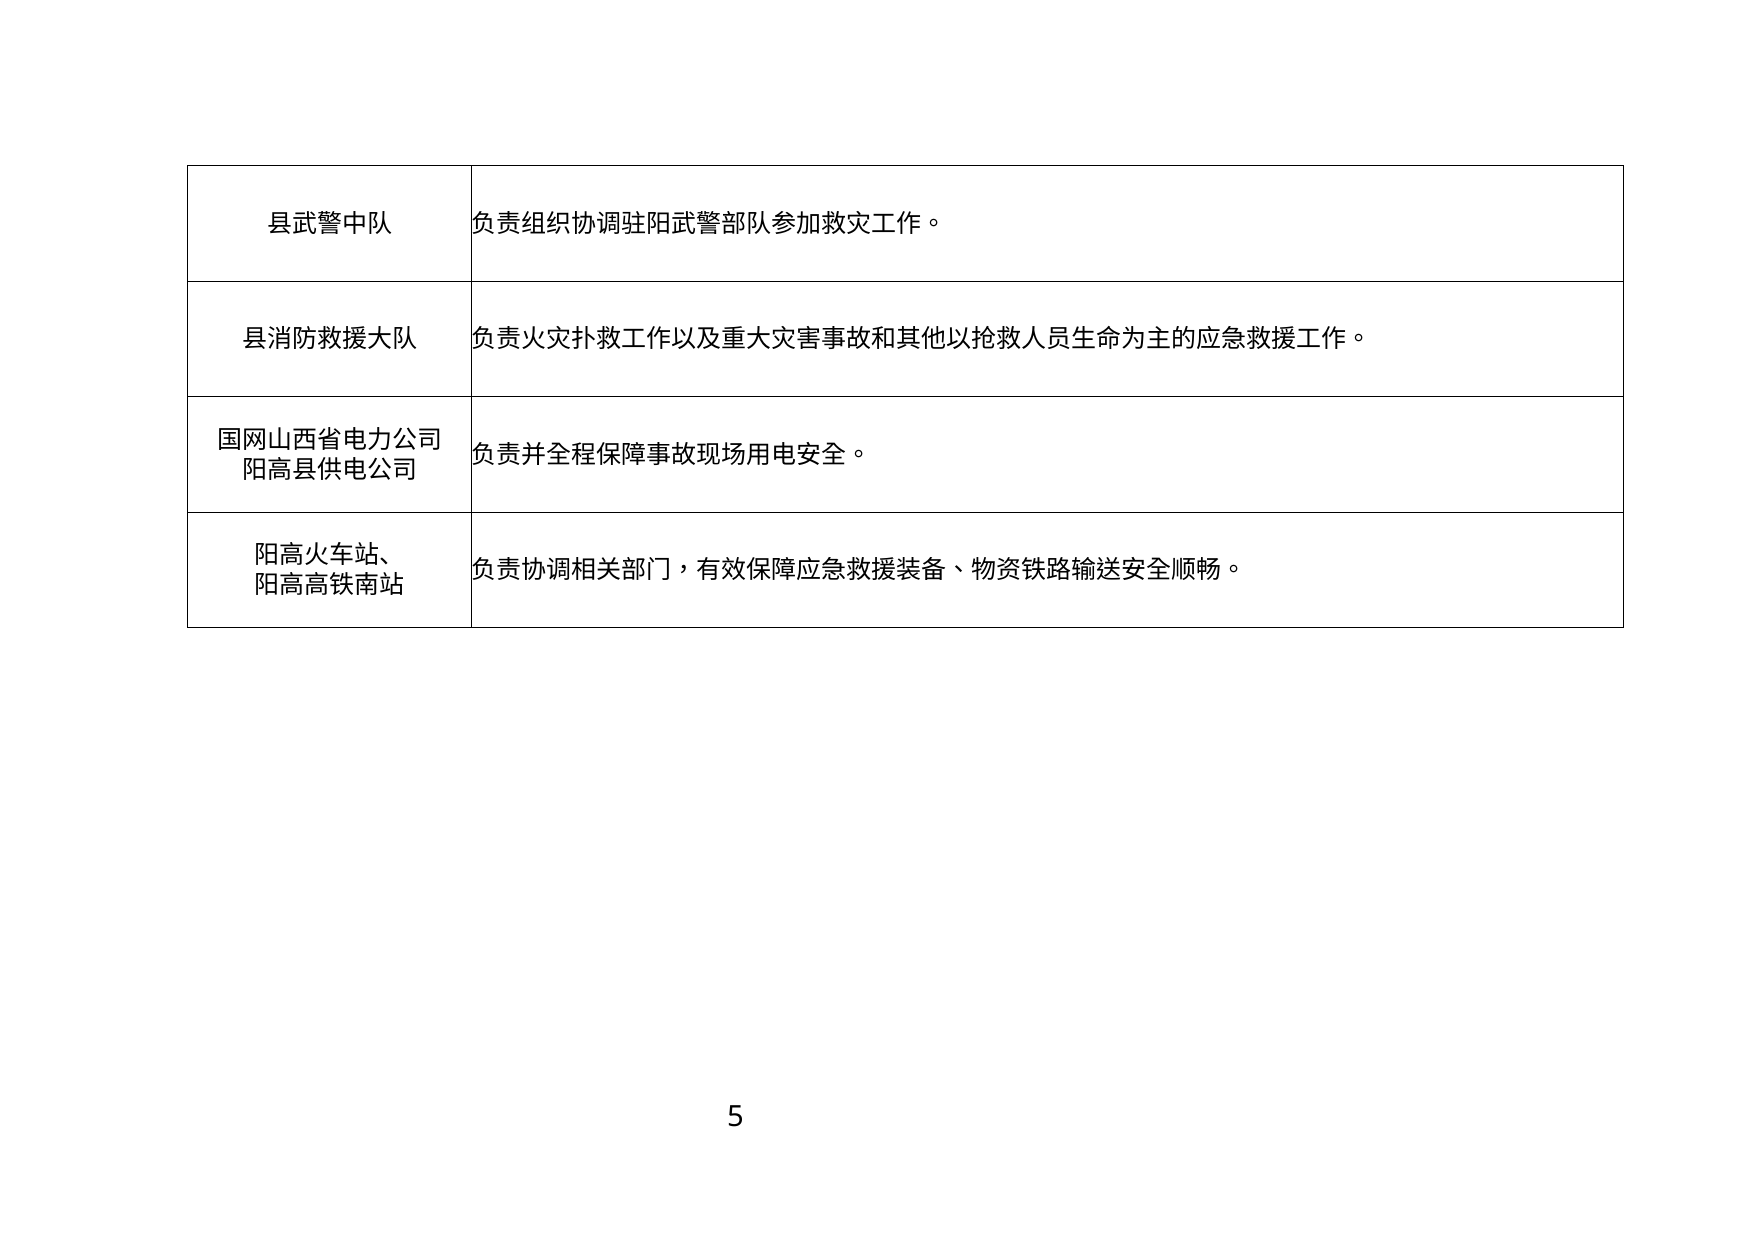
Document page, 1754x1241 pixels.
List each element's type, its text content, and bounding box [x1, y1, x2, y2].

table_cell 县武警中队 [188, 166, 471, 281]
table_cell 负责组织协调驻阳武警部队参加救灾工作。 [472, 166, 1623, 281]
table_cell 阳高火车站、 阳高高铁南站 [188, 513, 471, 627]
table_cell 负责并全程保障事故现场用电安全。 [472, 397, 1623, 512]
table_cell 国网山西省电力公司 阳高县供电公司 [188, 397, 471, 512]
table_cell 负责协调相关部门，有效保障应急救援装备、物资铁路输送安全顺畅。 [472, 513, 1623, 627]
table_cell 负责火灾扑救工作以及重大灾害事故和其他以抢救人员生命为主的应急救援工作。 [472, 282, 1623, 396]
table_cell 县消防救援大队 [188, 282, 471, 396]
